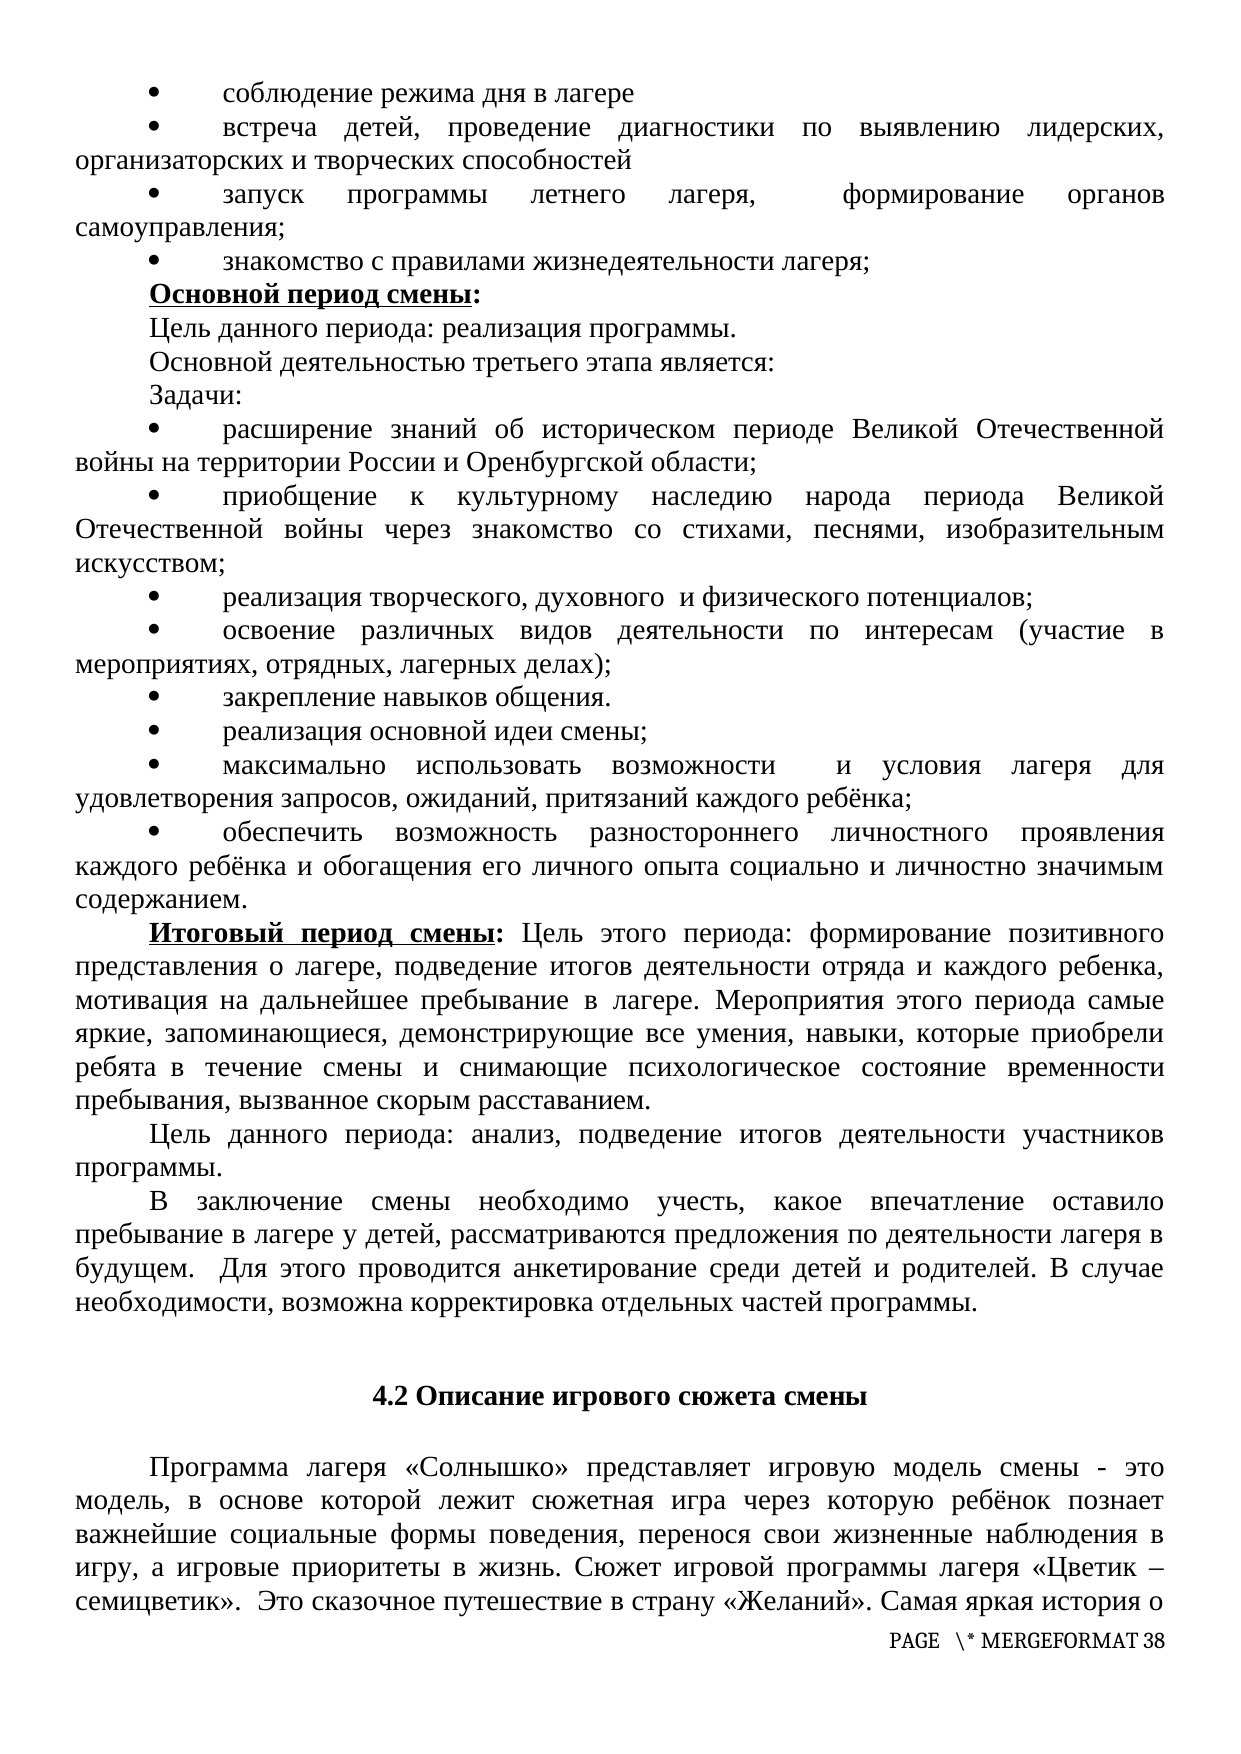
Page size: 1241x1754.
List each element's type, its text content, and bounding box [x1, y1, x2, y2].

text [75, 1449, 1165, 1616]
list реализация основной идеи смены; [75, 713, 1165, 747]
list встреча детей, проведение диагностики по выявлению лидерских, организаторских и творческих способностей [75, 109, 1165, 176]
text Цель данного периода: анализ, подведение итогов деятельности участников программы. [75, 1116, 1165, 1183]
list знакомство с правилами жизнедеятельности лагеря; [75, 243, 1165, 277]
list закрепление навыков общения. [75, 679, 1165, 713]
text Основной деятельностью третьего этапа является: [75, 344, 1165, 377]
text Цель данного периода: реализация программы. [75, 310, 1165, 344]
list максимально использовать возможности и условия лагеря для удовлетворения запросов, ожиданий, притязаний каждого ребёнка; [75, 747, 1165, 814]
list запуск программы летнего лагеря, формирование органов самоуправления; [75, 176, 1165, 243]
list реализация творческого, духовного и физического потенциалов; [75, 579, 1165, 612]
list освоение различных видов деятельности по интересам (участие в мероприятиях, отрядных, лагерных делах); [75, 612, 1165, 679]
text Задачи: [75, 377, 1165, 411]
text Итоговый период смены: Цель этого периода: формирование позитивного представления о лагере, подведение итогов деятельности отряда и каждого ребенка, мотивация на дальнейшее пребывание в лагере. Мероприятия этого периода самые яркие, запоминающиеся, демонстрирующие все умения, навыки, которые приобрели ребята в течение смены и снимающие психологическое состояние временности пребывания, вызванное скорым расставанием. [75, 915, 1165, 1116]
list расширение знаний об историческом периоде Великой Отечественной войны на территории России и Оренбургской области; [75, 411, 1165, 478]
list соблюдение режима дня в лагере [75, 75, 1165, 109]
list обеспечить возможность разностороннего личностного проявления каждого ребёнка и обогащения его личного опыта социально и личностно значимым содержанием. [75, 814, 1165, 915]
list приобщение к культурному наследию народа периода Великой Отечественной войны через знакомство со стихами, песнями, изобразительным искусством; [75, 478, 1165, 579]
text Основной период смены: [75, 277, 1165, 310]
text В заключение смены необходимо учесть, какое впечатление оставило пребывание в лагере у детей, рассматриваются предложения по деятельности лагеря в будущем. Для этого проводится анкетирование среди детей и родителей. В случае необходимости, возможна корректировка отдельных частей программы. [75, 1183, 1165, 1317]
text 4.2 Описание игрового сюжета смены [75, 1378, 1165, 1411]
